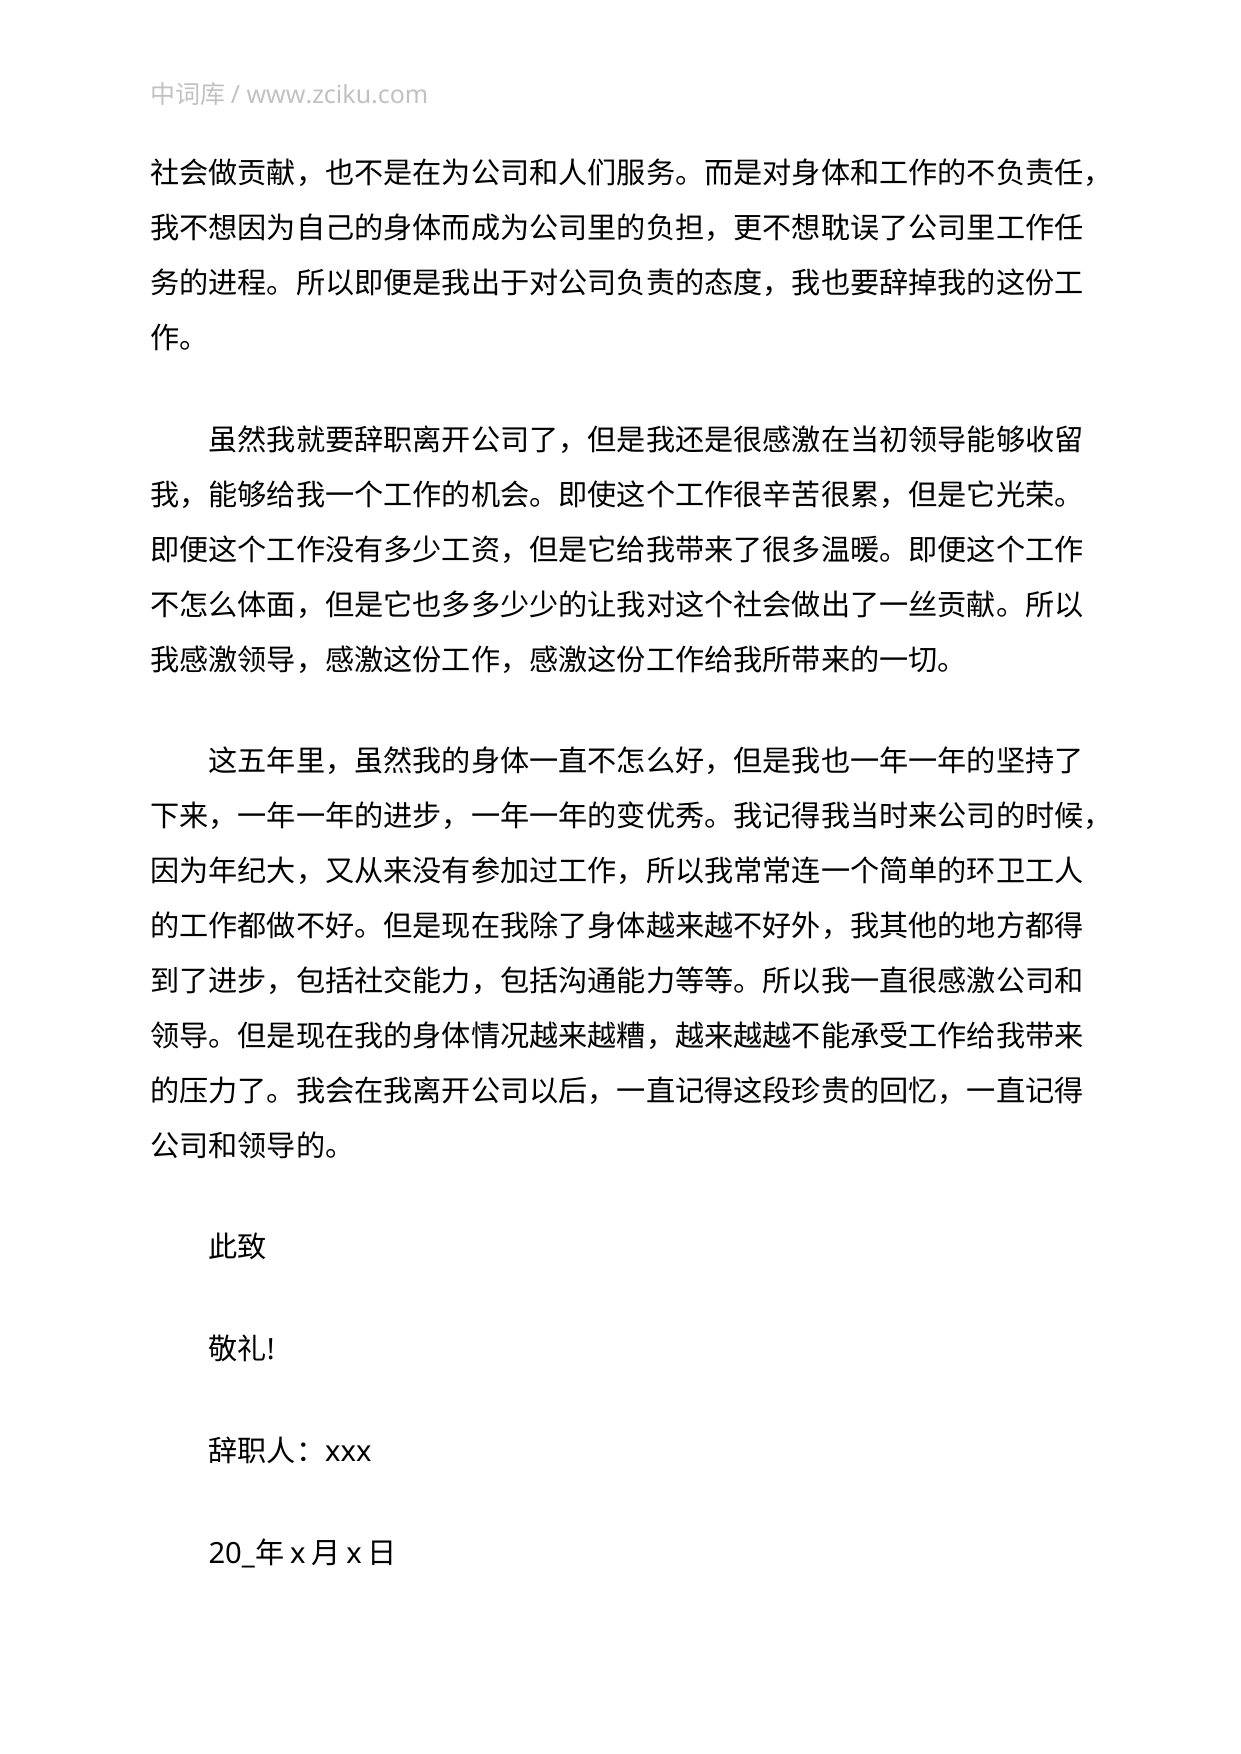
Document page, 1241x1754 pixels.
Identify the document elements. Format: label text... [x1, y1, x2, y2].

text 敬礼! [150, 1326, 1090, 1368]
text 此致 [150, 1224, 1090, 1266]
text 虽然我就要辞职离开公司了，但是我还是很感激在当初领导能够收留我，能够给我一个工作的机会。即使这个工作很辛苦很累，但是它光荣。即便这个工作没有多少工资，但是它给我带来了很多温暖。即便这个工作不怎么体面，但是它也多多少少的让我对这个社会做出了一丝贡献。所以我感激领导，感激这份工作，感激这份工作给我所带来的一切。 [150, 416, 1090, 678]
text 这五年里，虽然我的身体一直不怎么好，但是我也一年一年的坚持了下来，一年一年的进步，一年一年的变优秀。我记得我当时来公司的时候，因为年纪大，又从来没有参加过工作，所以我常常连一个简单的环卫工人的工作都做不好。但是现在我除了身体越来越不好外，我其他的地方都得到了进步，包括社交能力，包括沟通能力等等。所以我一直很感激公司和领导。但是现在我的身体情况越来越糟，越来越越不能承受工作给我带来的压力了。我会在我离开公司以后，一直记得这段珍贵的回忆，一直记得公司和领导的。 [150, 738, 1090, 1164]
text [150, 150, 1090, 357]
text 20_年x月x日 [150, 1529, 1090, 1572]
text 辞职人：xxx [150, 1428, 1090, 1470]
